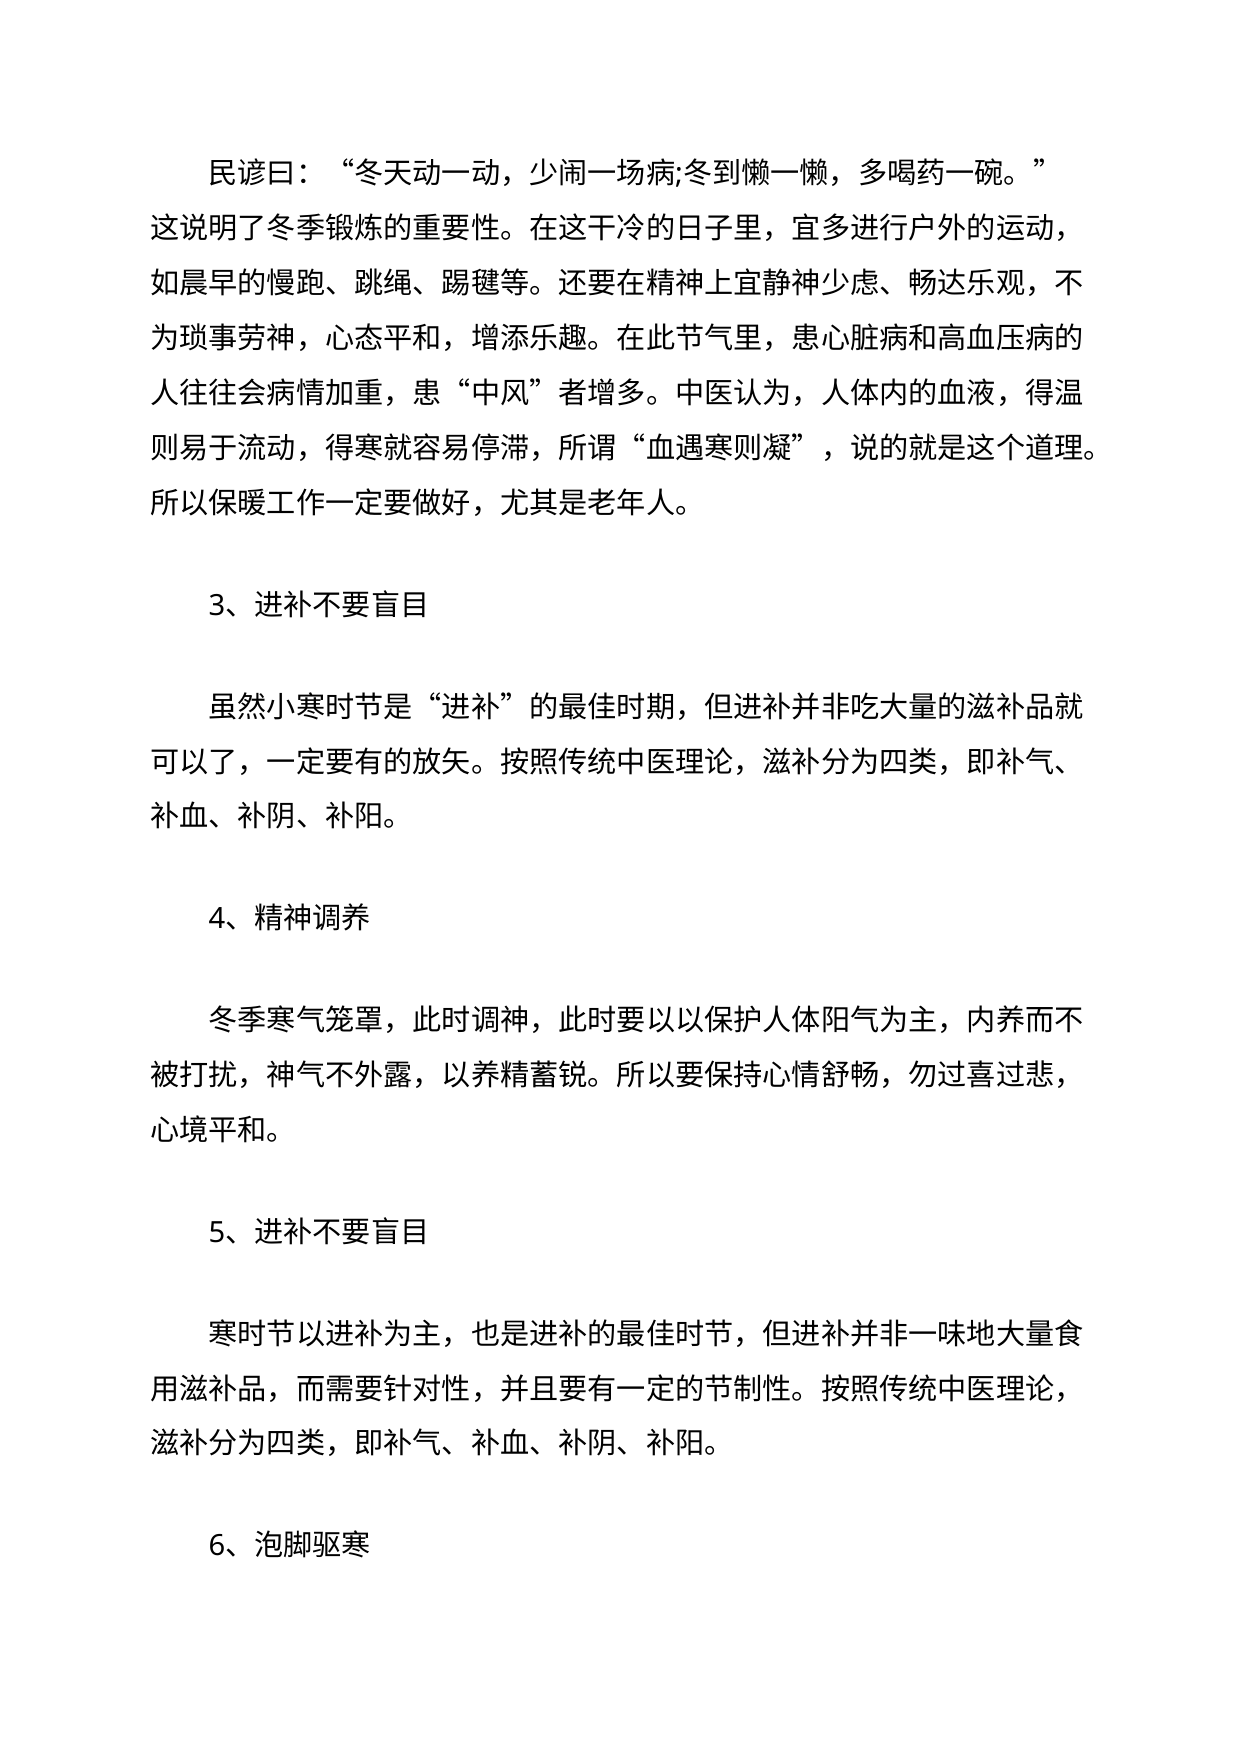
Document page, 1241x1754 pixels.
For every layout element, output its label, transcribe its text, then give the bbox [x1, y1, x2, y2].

text 5、进补不要盲目 [150, 1208, 1090, 1251]
text 寒时节以进补为主，也是进补的最佳时节，但进补并非一味地大量食用滋补品，而需要针对性，并且要有一定的节制性。按照传统中医理论，滋补分为四类，即补气、补血、补阴、补阳。 [150, 1310, 1090, 1462]
text 4、精神调养 [150, 895, 1090, 937]
text 冬季寒气笼罩，此时调神，此时要以以保护人体阳气为主，内养而不被打扰，神气不外露，以养精蓄锐。所以要保持心情舒畅，勿过喜过悲，心境平和。 [150, 997, 1090, 1149]
text 民谚曰：“冬天动一动，少闹一场病;冬到懒一懒，多喝药一碗。”这说明了冬季锻炼的重要性。在这干冷的日子里，宜多进行户外的运动，如晨早的慢跑、跳绳、踢毽等。还要在精神上宜静神少虑、畅达乐观，不为琐事劳神，心态平和，增添乐趣。在此节气里，患心脏病和高血压病的人往往会病情加重，患“中风”者增多。中医认为，人体内的血液，得温则易于流动，得寒就容易停滞，所谓“血遇寒则凝”，说的就是这个道理。所以保暖工作一定要做好，尤其是老年人。 [150, 150, 1090, 522]
text 6、泡脚驱寒 [150, 1522, 1090, 1564]
text 虽然小寒时节是“进补”的最佳时期，但进补并非吃大量的滋补品就可以了，一定要有的放矢。按照传统中医理论，滋补分为四类，即补气、补血、补阴、补阳。 [150, 683, 1090, 835]
text 3、进补不要盲目 [150, 581, 1090, 624]
